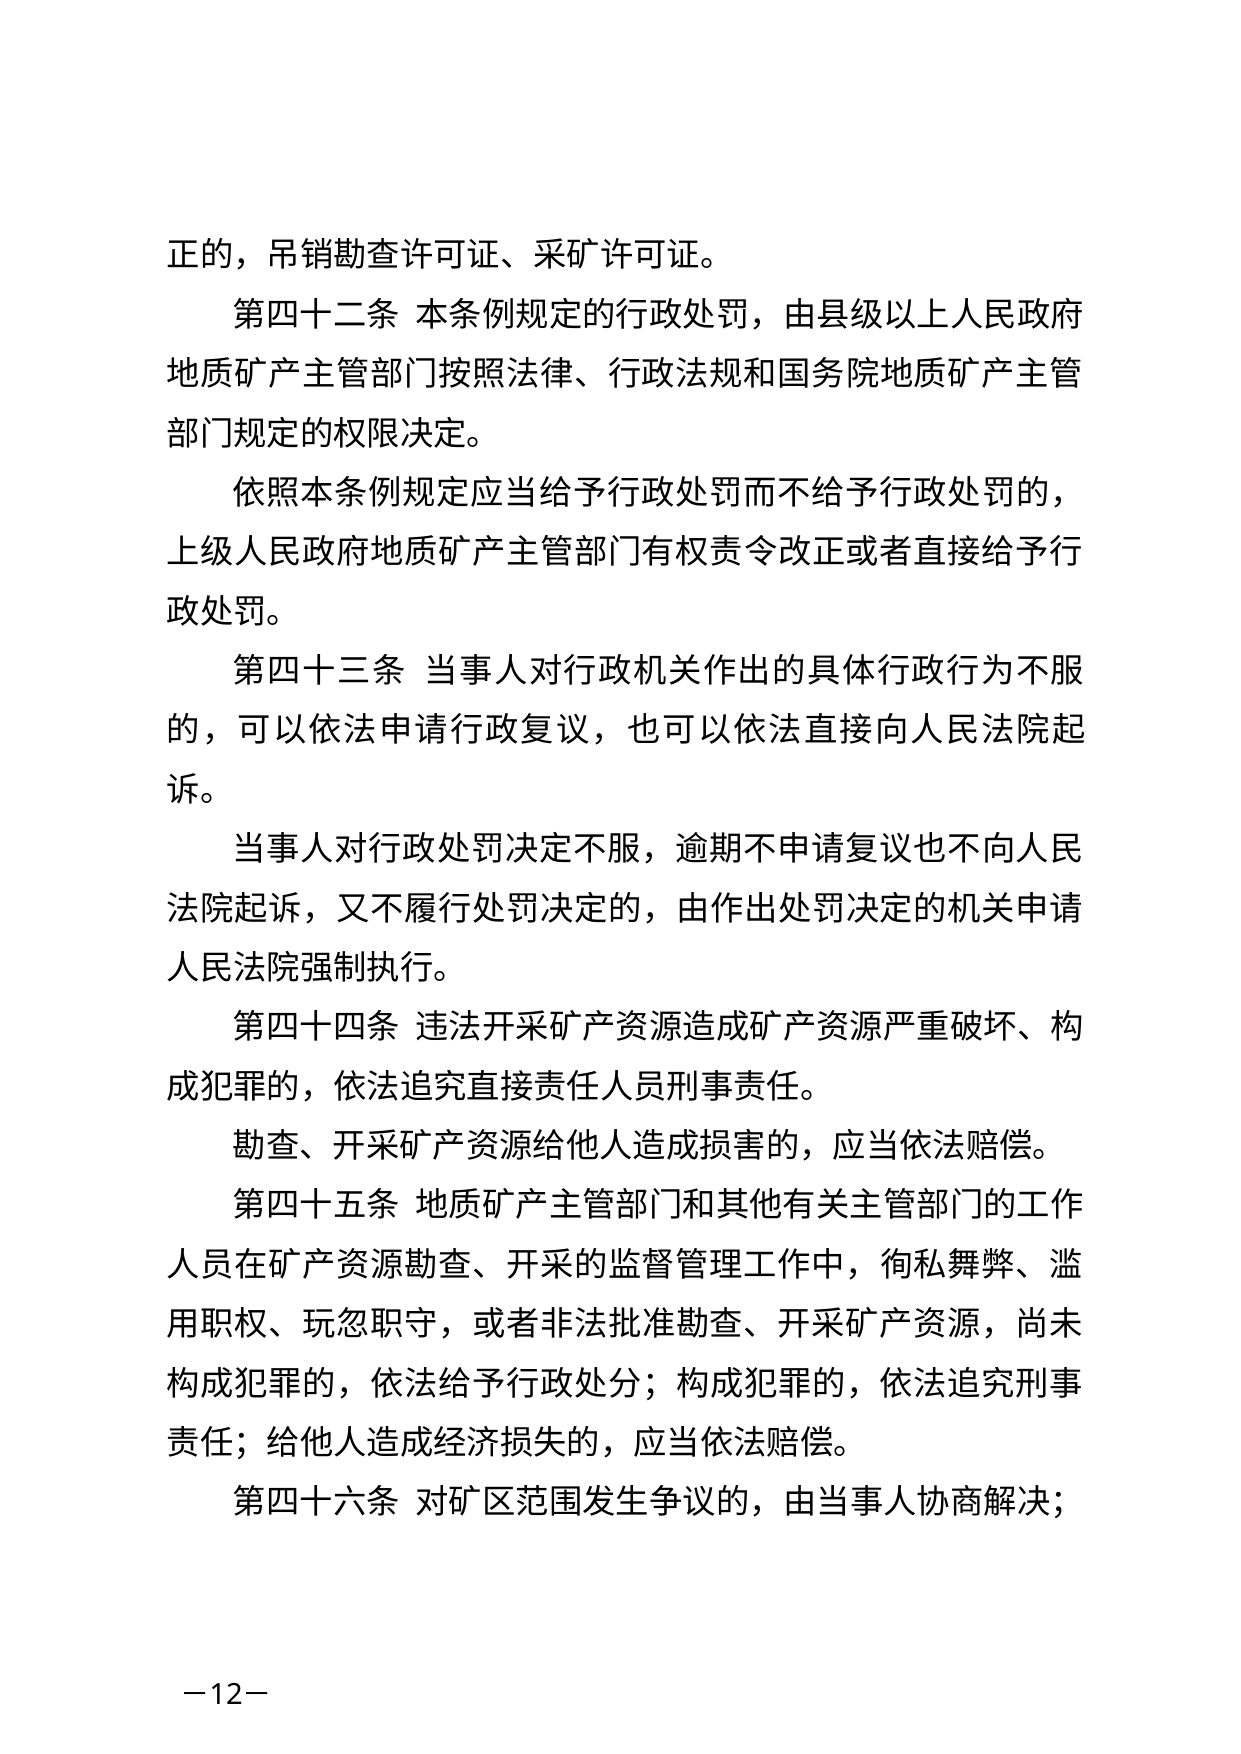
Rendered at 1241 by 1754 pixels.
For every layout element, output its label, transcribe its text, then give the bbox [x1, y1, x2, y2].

text 勘查、开采矿产资源给他人造成损害的，应当依法赔偿。 [167, 1110, 1085, 1169]
text 第四十五条 地质矿产主管部门和其他有关主管部门的工作人员在矿产资源勘查、开采的监督管理工作中，徇私舞弊、滥用职权、玩忽职守，或者非法批准勘查、开采矿产资源，尚未构成犯罪的，依法给予行政处分；构成犯罪的，依法追究刑事责任；给他人造成经济损失的，应当依法赔偿。 [167, 1169, 1085, 1466]
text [167, 219, 1085, 279]
text 第四十四条 违法开采矿产资源造成矿产资源严重破坏、构成犯罪的，依法追究直接责任人员刑事责任。 [167, 991, 1085, 1110]
text 当事人对行政处罚决定不服，逾期不申请复议也不向人民法院起诉，又不履行处罚决定的，由作出处罚决定的机关申请人民法院强制执行。 [167, 813, 1085, 991]
text 第四十三条 当事人对行政机关作出的具体行政行为不服的，可以依法申请行政复议，也可以依法直接向人民法院起诉。 [167, 635, 1085, 813]
text 依照本条例规定应当给予行政处罚而不给予行政处罚的，上级人民政府地质矿产主管部门有权责令改正或者直接给予行政处罚。 [167, 457, 1085, 635]
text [167, 1466, 1085, 1526]
text 第四十二条 本条例规定的行政处罚，由县级以上人民政府地质矿产主管部门按照法律、行政法规和国务院地质矿产主管部门规定的权限决定。 [167, 279, 1085, 457]
